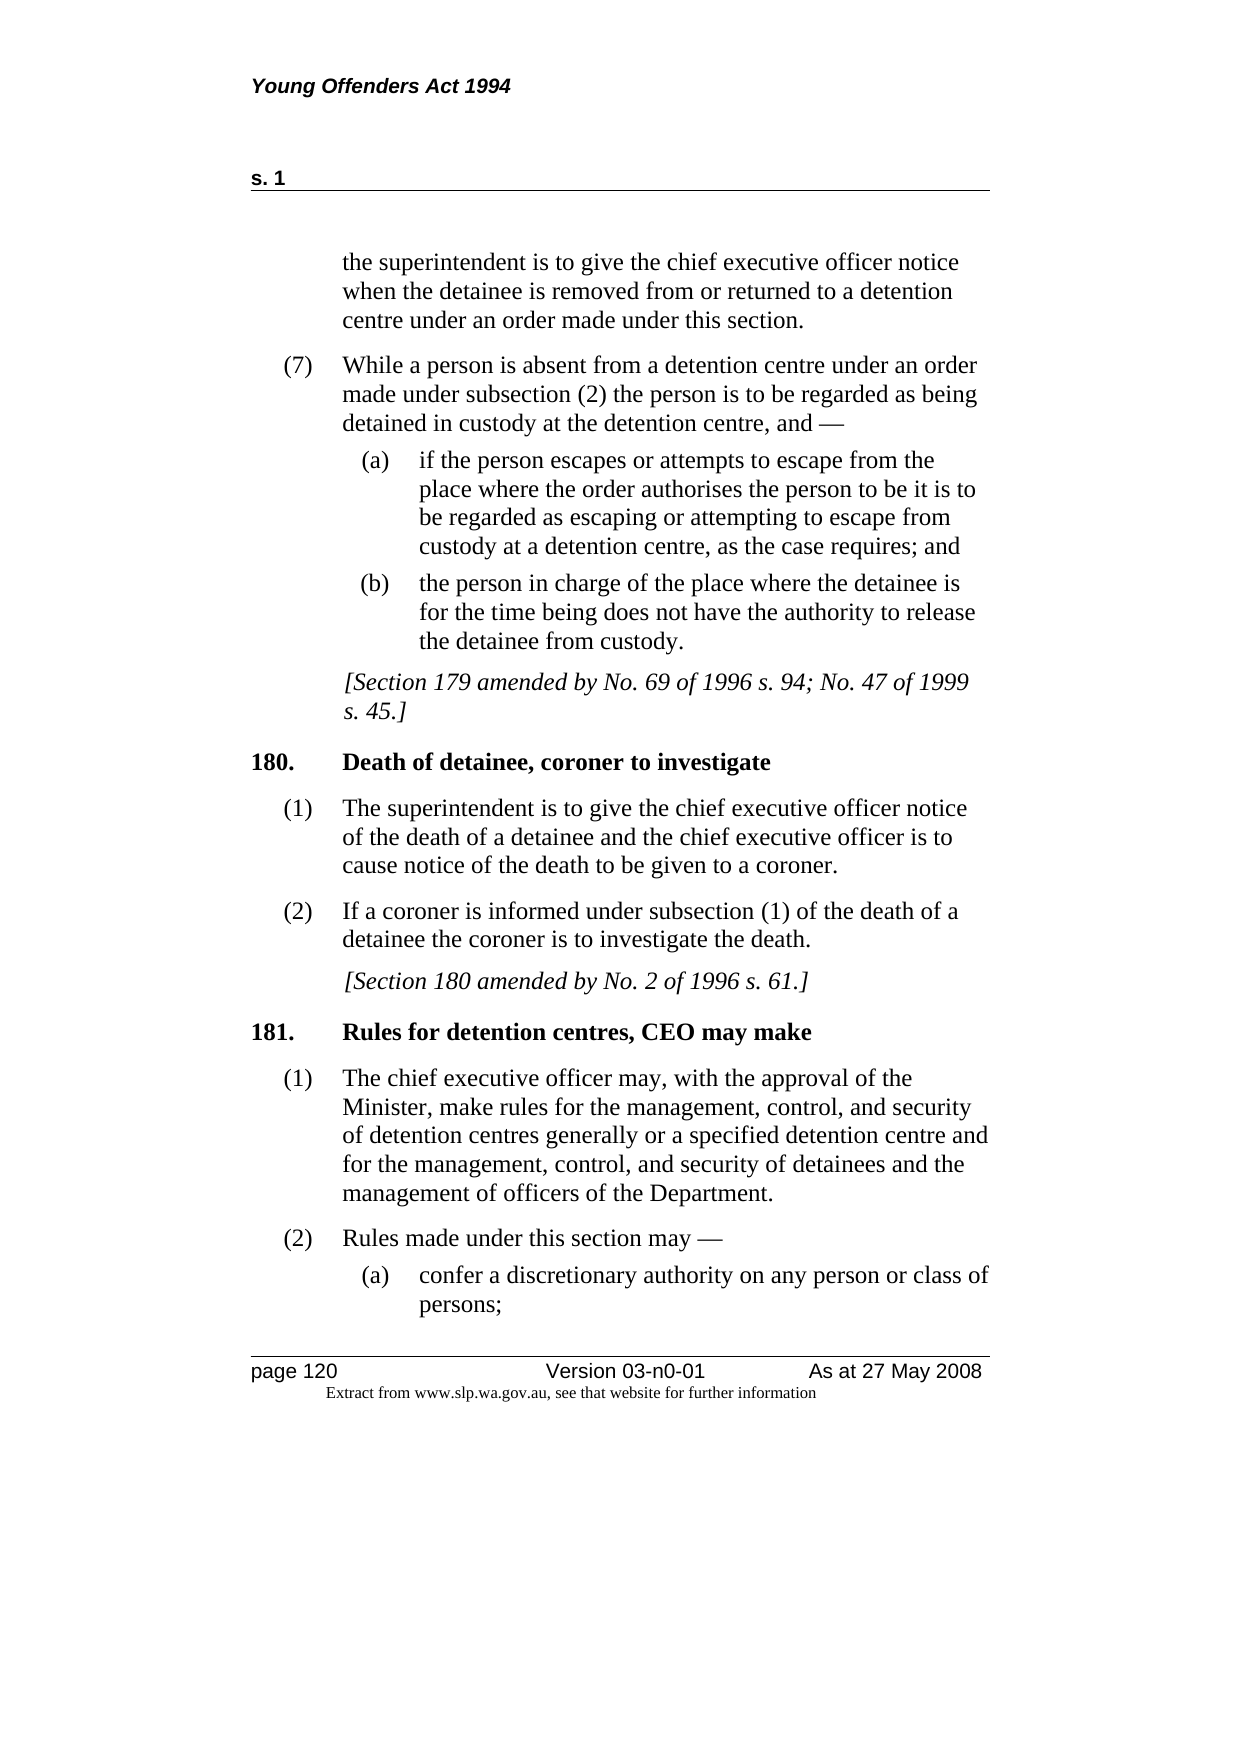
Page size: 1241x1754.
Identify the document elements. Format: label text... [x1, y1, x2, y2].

text (2) If a coroner is informed under subsection (1) of the death of a detainee the coroner is to investigate the death. [251, 896, 990, 953]
text (b) the person in charge of the place where the detainee is for the time being does not have the authority to release the detainee from custody. [251, 568, 990, 654]
text the superintendent is to give the chief executive officer notice when the detainee is removed from or returned to a detention centre under an order made under this section. [251, 247, 990, 334]
text (1) The superintendent is to give the chief executive officer notice of the death of a detainee and the chief executive officer is to cause notice of the death to be given to a coroner. [251, 793, 990, 879]
text (a) if the person escapes or attempts to escape from the place where the order authorises the person to be it is to be regarded as escaping or attempting to escape from custody at a detention centre, as the case requires; and [251, 445, 990, 560]
text (2) Rules made under this section may — [251, 1223, 990, 1252]
text (a) confer a discretionary authority on any person or class of persons; [251, 1260, 990, 1318]
text (1) The chief executive officer may, with the approval of the Minister, make rules for the management, control, and security of detention centres generally or a specified detention centre and for the management, control, and security of detainees and the management of officers of the Department. [251, 1063, 990, 1207]
subtitle 181. Rules for detention centres, CEO may make [251, 1017, 990, 1046]
text [Section 180 amended by No. 2 of 1996 s. 61.] [251, 966, 990, 994]
text [Section 179 amended by No. 69 of 1996 s. 94; No. 47 of 1999 s. 45.] [251, 667, 990, 724]
text (7) While a person is absent from a detention centre under an order made under subsection (2) the person is to be regarded as being detained in custody at the detention centre, and — [251, 350, 990, 437]
subtitle 180. Death of detainee, coroner to investigate [251, 747, 990, 776]
